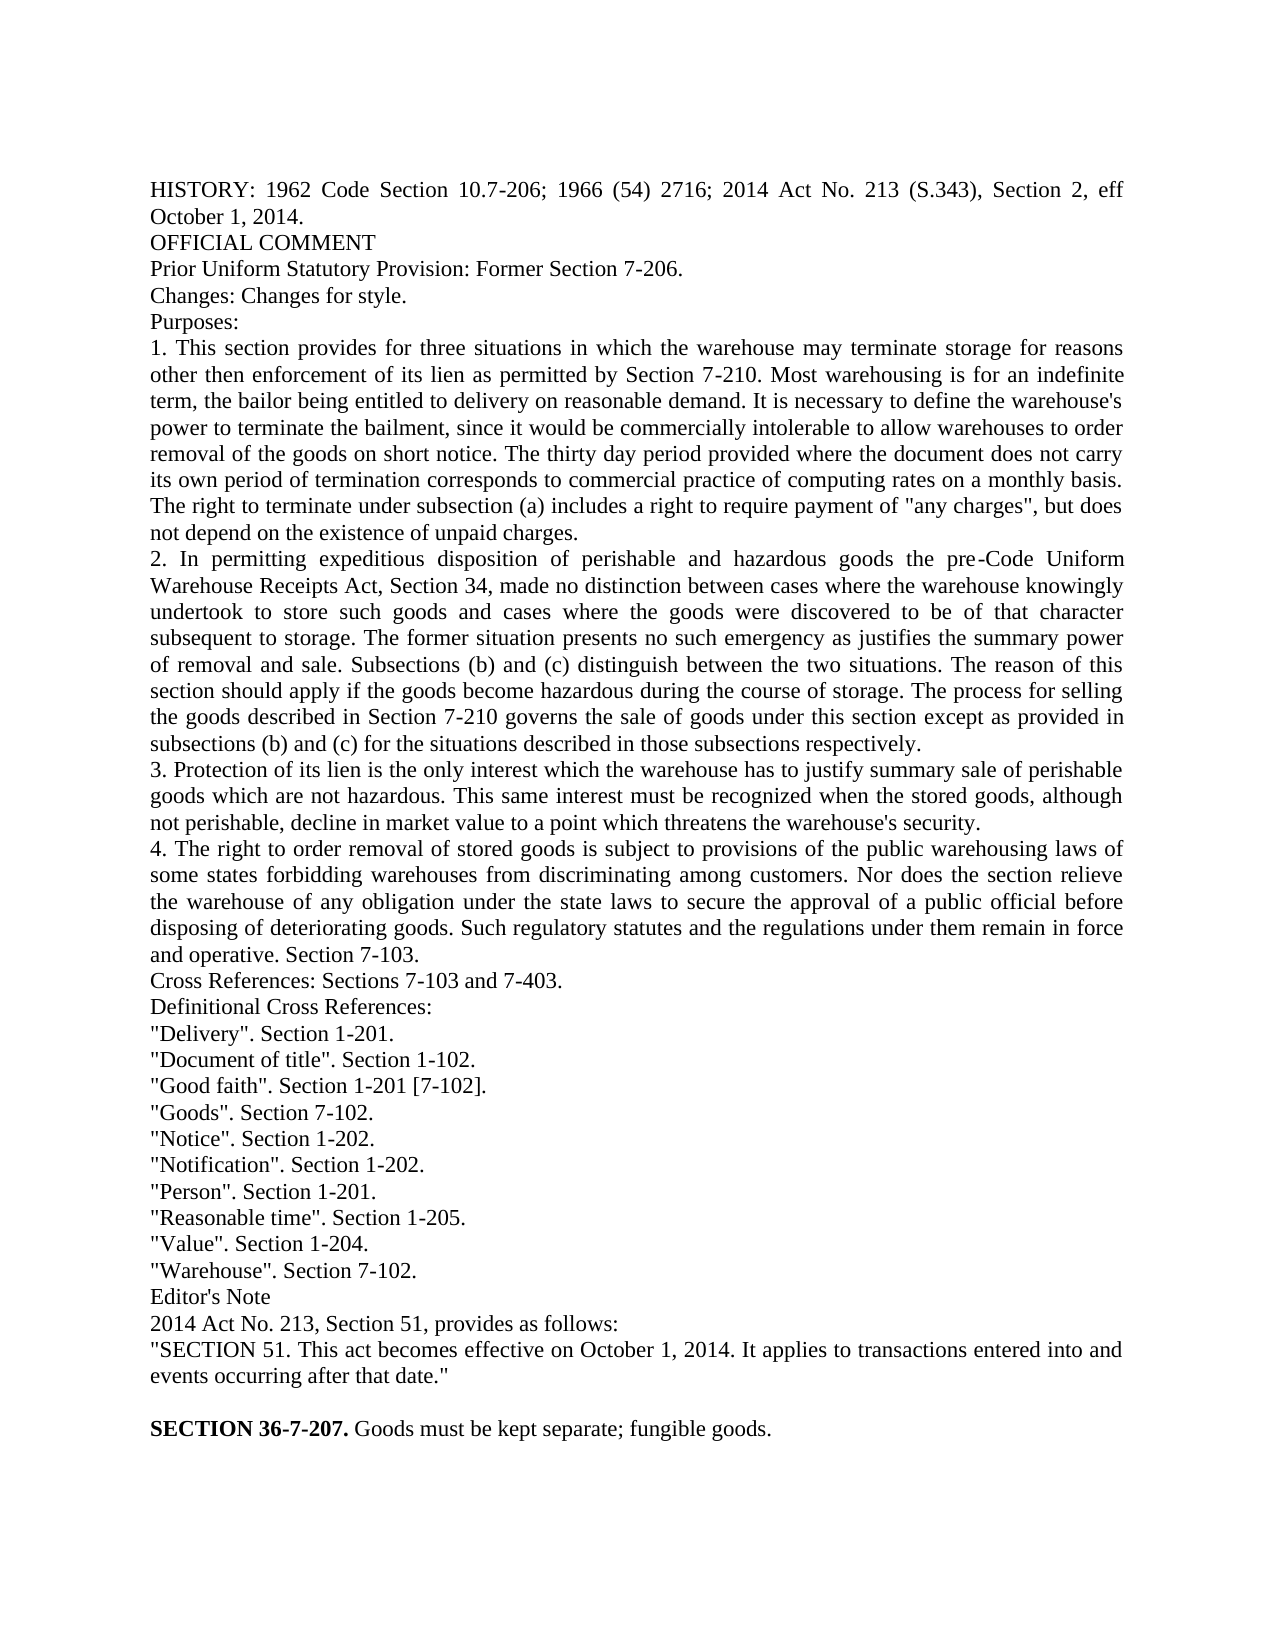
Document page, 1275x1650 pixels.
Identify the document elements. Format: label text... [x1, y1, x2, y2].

text Purposes: [150, 308, 1125, 334]
text "Document of title". Section 1-102. [150, 1046, 1125, 1072]
text Definitional Cross References: [150, 993, 1125, 1020]
text Editor's Note [150, 1283, 1125, 1309]
text "Warehouse". Section 7-102. [150, 1257, 1125, 1283]
text "Notice". Section 1-202. [150, 1125, 1125, 1151]
text Cross References: Sections 7-103 and 7-403. [150, 967, 1125, 993]
text "Delivery". Section 1-201. [150, 1020, 1125, 1046]
text "Value". Section 1-204. [150, 1231, 1125, 1257]
text 4. The right to order removal of stored goods is subject to provisions of the public warehousing laws of some states forbidding warehouses from discriminating among customers. Nor does the section relieve the warehouse of any obligation under the state laws to secure the approval of a public official before disposing of deteriorating goods. Such regulatory statutes and the regulations under them remain in force and operative. Section 7-103. [150, 835, 1125, 967]
text 2. In permitting expeditious disposition of perishable and hazardous goods the pre-Code Uniform Warehouse Receipts Act, Section 34, made no distinction between cases where the warehouse knowingly undertook to store such goods and cases where the goods were discovered to be of that character subsequent to storage. The former situation presents no such emergency as justifies the summary power of removal and sale. Subsections (b) and (c) distinguish between the two situations. The reason of this section should apply if the goods become hazardous during the course of storage. The process for selling the goods described in Section 7-210 governs the sale of goods under this section except as provided in subsections (b) and (c) for the situations described in those subsections respectively. [150, 545, 1125, 756]
text "Person". Section 1-201. [150, 1178, 1125, 1204]
text SECTION 36-7-207. Goods must be kept separate; fungible goods. [150, 1415, 1125, 1441]
text 3. Protection of its lien is the only interest which the warehouse has to justify summary sale of perishable goods which are not hazardous. This same interest must be recognized when the stored goods, although not perishable, decline in market value to a point which threatens the warehouse's security. [150, 756, 1125, 835]
text OFFICIAL COMMENT [150, 229, 1125, 255]
text "Notification". Section 1-202. [150, 1151, 1125, 1178]
text "Good faith". Section 1-201 [7-102]. [150, 1072, 1125, 1099]
text "SECTION 51. This act becomes effective on October 1, 2014. It applies to transactions entered into and events occurring after that date." [150, 1336, 1125, 1389]
text "Goods". Section 7-102. [150, 1099, 1125, 1125]
text "Reasonable time". Section 1-205. [150, 1204, 1125, 1231]
text Changes: Changes for style. [150, 282, 1125, 308]
text 2014 Act No. 213, Section 51, provides as follows: [150, 1309, 1125, 1336]
text Prior Uniform Statutory Provision: Former Section 7-206. [150, 255, 1125, 282]
text 1. This section provides for three situations in which the warehouse may terminate storage for reasons other then enforcement of its lien as permitted by Section 7-210. Most warehousing is for an indefinite term, the bailor being entitled to delivery on reasonable demand. It is necessary to define the warehouse's power to terminate the bailment, since it would be commercially intolerable to allow warehouses to order removal of the goods on short notice. The thirty day period provided where the document does not carry its own period of termination corresponds to commercial practice of computing rates on a monthly basis. The right to terminate under subsection (a) includes a right to require payment of "any charges", but does not depend on the existence of unpaid charges. [150, 334, 1125, 545]
text HISTORY: 1962 Code Section 10.7-206; 1966 (54) 2716; 2014 Act No. 213 (S.343), Section 2, eff October 1, 2014. [150, 176, 1125, 229]
